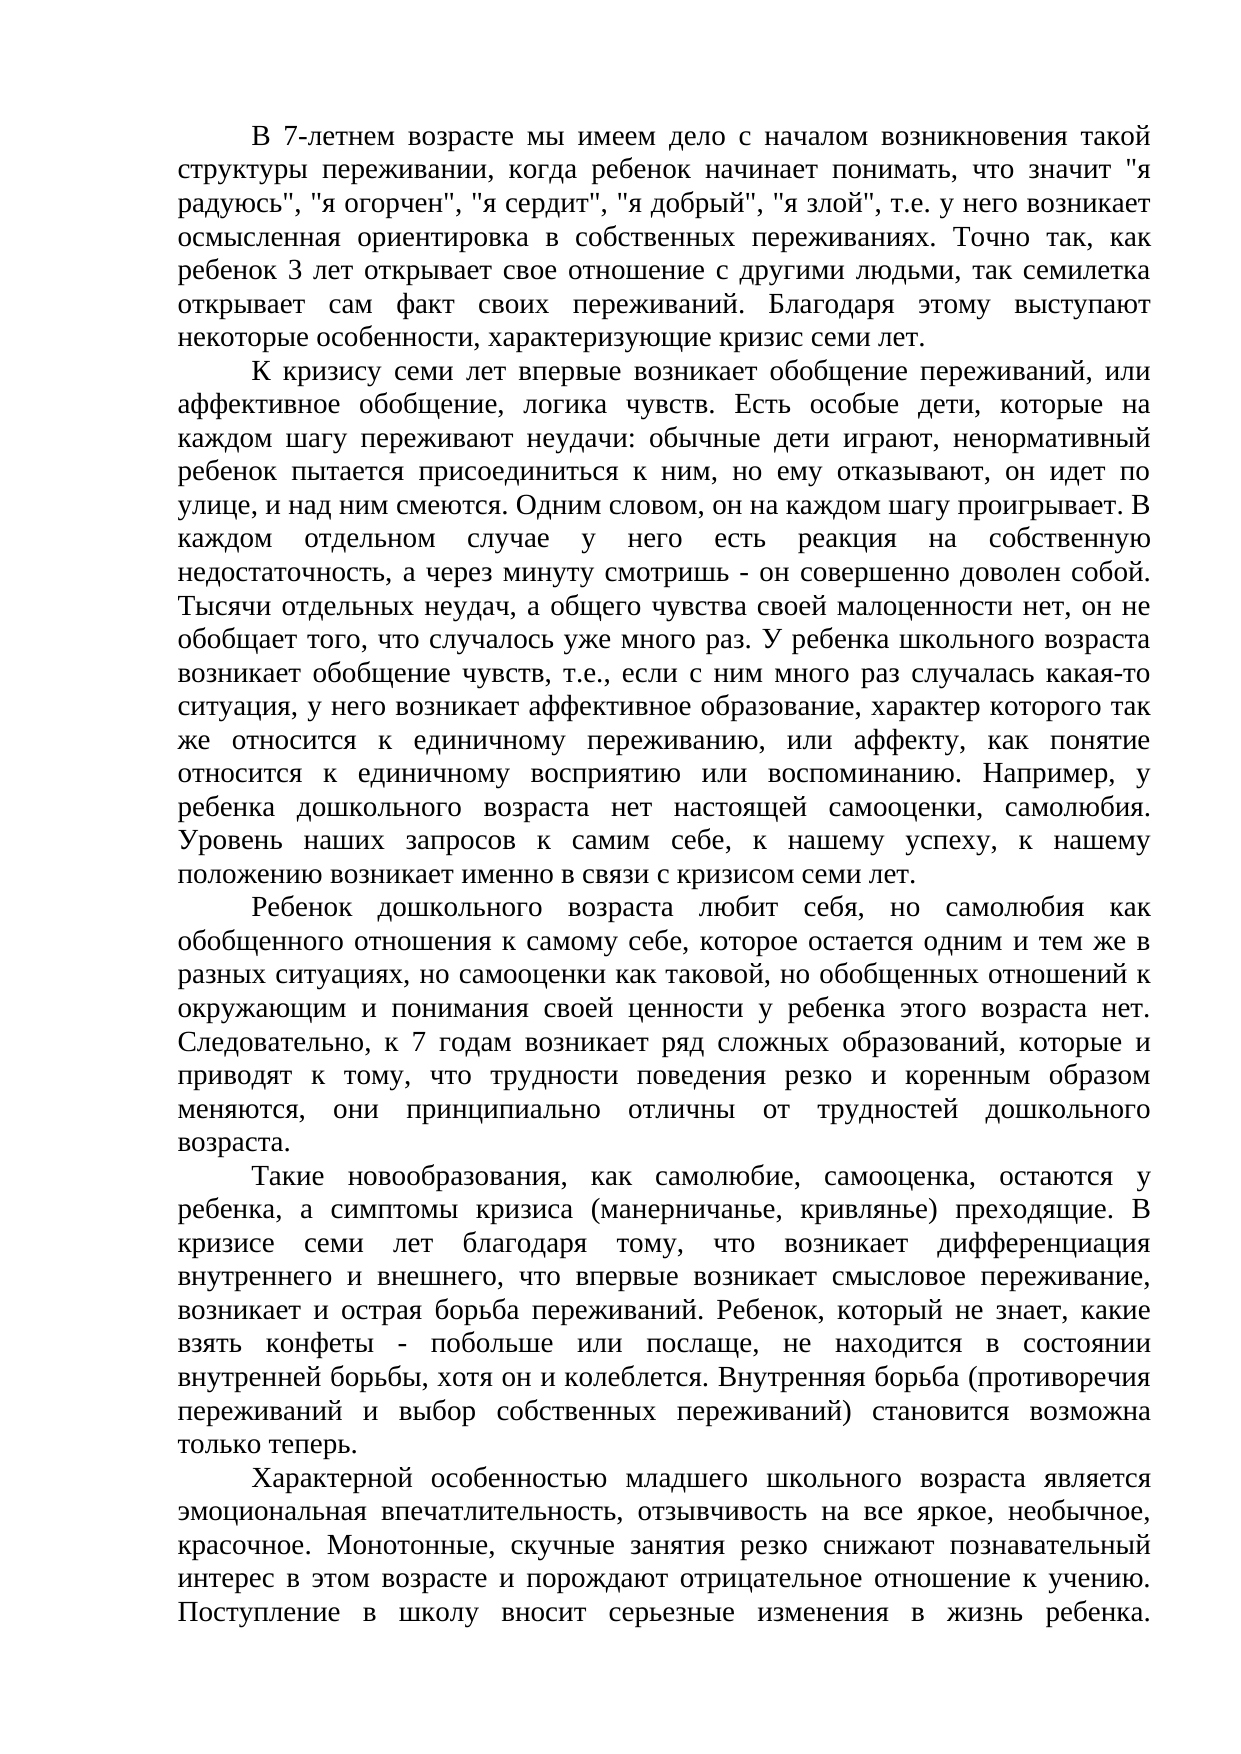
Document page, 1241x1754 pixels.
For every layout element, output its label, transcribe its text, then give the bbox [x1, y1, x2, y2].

text К кризису семи лет впервые возникает обобщение переживаний, или аффективное обобщение, логика чувств. Есть особые дети, которые на каждом шагу переживают неудачи: обычные дети играют, ненормативный ребенок пытается присоединиться к ним, но ему отказывают, он идет по улице, и над ним смеются. Одним словом, он на каждом шагу проигрывает. В каждом отдельном случае у него есть реакция на собственную недостаточность, а через минуту смотришь - он совершенно доволен собой. Тысячи отдельных неудач, а общего чувства своей малоценности нет, он не обобщает того, что случалось уже много раз. У ребенка школьного возраста возникает обобщение чувств, т.е., если с ним много раз случалась какая-то ситуация, у него возникает аффективное образование, характер которого так же относится к единичному переживанию, или аффекту, как понятие относится к единичному восприятию или воспоминанию. Например, у ребенка дошкольного возраста нет настоящей самооценки, самолюбия. Уровень наших запросов к самим себе, к нашему успеху, к нашему положению возникает именно в связи с кризисом семи лет. [177, 353, 1152, 889]
text Ребенок дошкольного возраста любит себя, но самолюбия как обобщенного отношения к самому себе, которое остается одним и тем же в разных ситуациях, но самооценки как таковой, но обобщенных отношений к окружающим и понимания своей ценности у ребенка этого возраста нет. Следовательно, к 7 годам возникает ряд сложных образований, которые и приводят к тому, что трудности поведения резко и коренным образом меняются, они принципиально отличны от трудностей дошкольного возраста. [177, 889, 1152, 1158]
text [177, 1460, 1152, 1627]
text Такие новообразования, как самолюбие, самооценка, остаются у ребенка, а симптомы кризиса (манерничанье, кривлянье) преходящие. В кризисе семи лет благодаря тому, что возникает дифференциация внутреннего и внешнего, что впервые возникает смысловое переживание, возникает и острая борьба переживаний. Ребенок, который не знает, какие взять конфеты - побольше или послаще, не находится в состоянии внутренней борьбы, хотя он и колеблется. Внутренняя борьба (противоречия переживаний и выбор собственных переживаний) становится возможна только теперь. [177, 1158, 1152, 1460]
text В 7-летнем возрасте мы имеем дело с началом возникновения такой структуры переживании, когда ребенок начинает понимать, что значит "я радуюсь", "я огорчен", "я сердит", "я добрый", "я злой", т.е. у него возникает осмысленная ориентировка в собственных переживаниях. Точно так, как ребенок 3 лет открывает свое отношение с другими людьми, так семилетка открывает сам факт своих переживаний. Благодаря этому выступают некоторые особенности, характеризующие кризис семи лет. [177, 118, 1152, 353]
